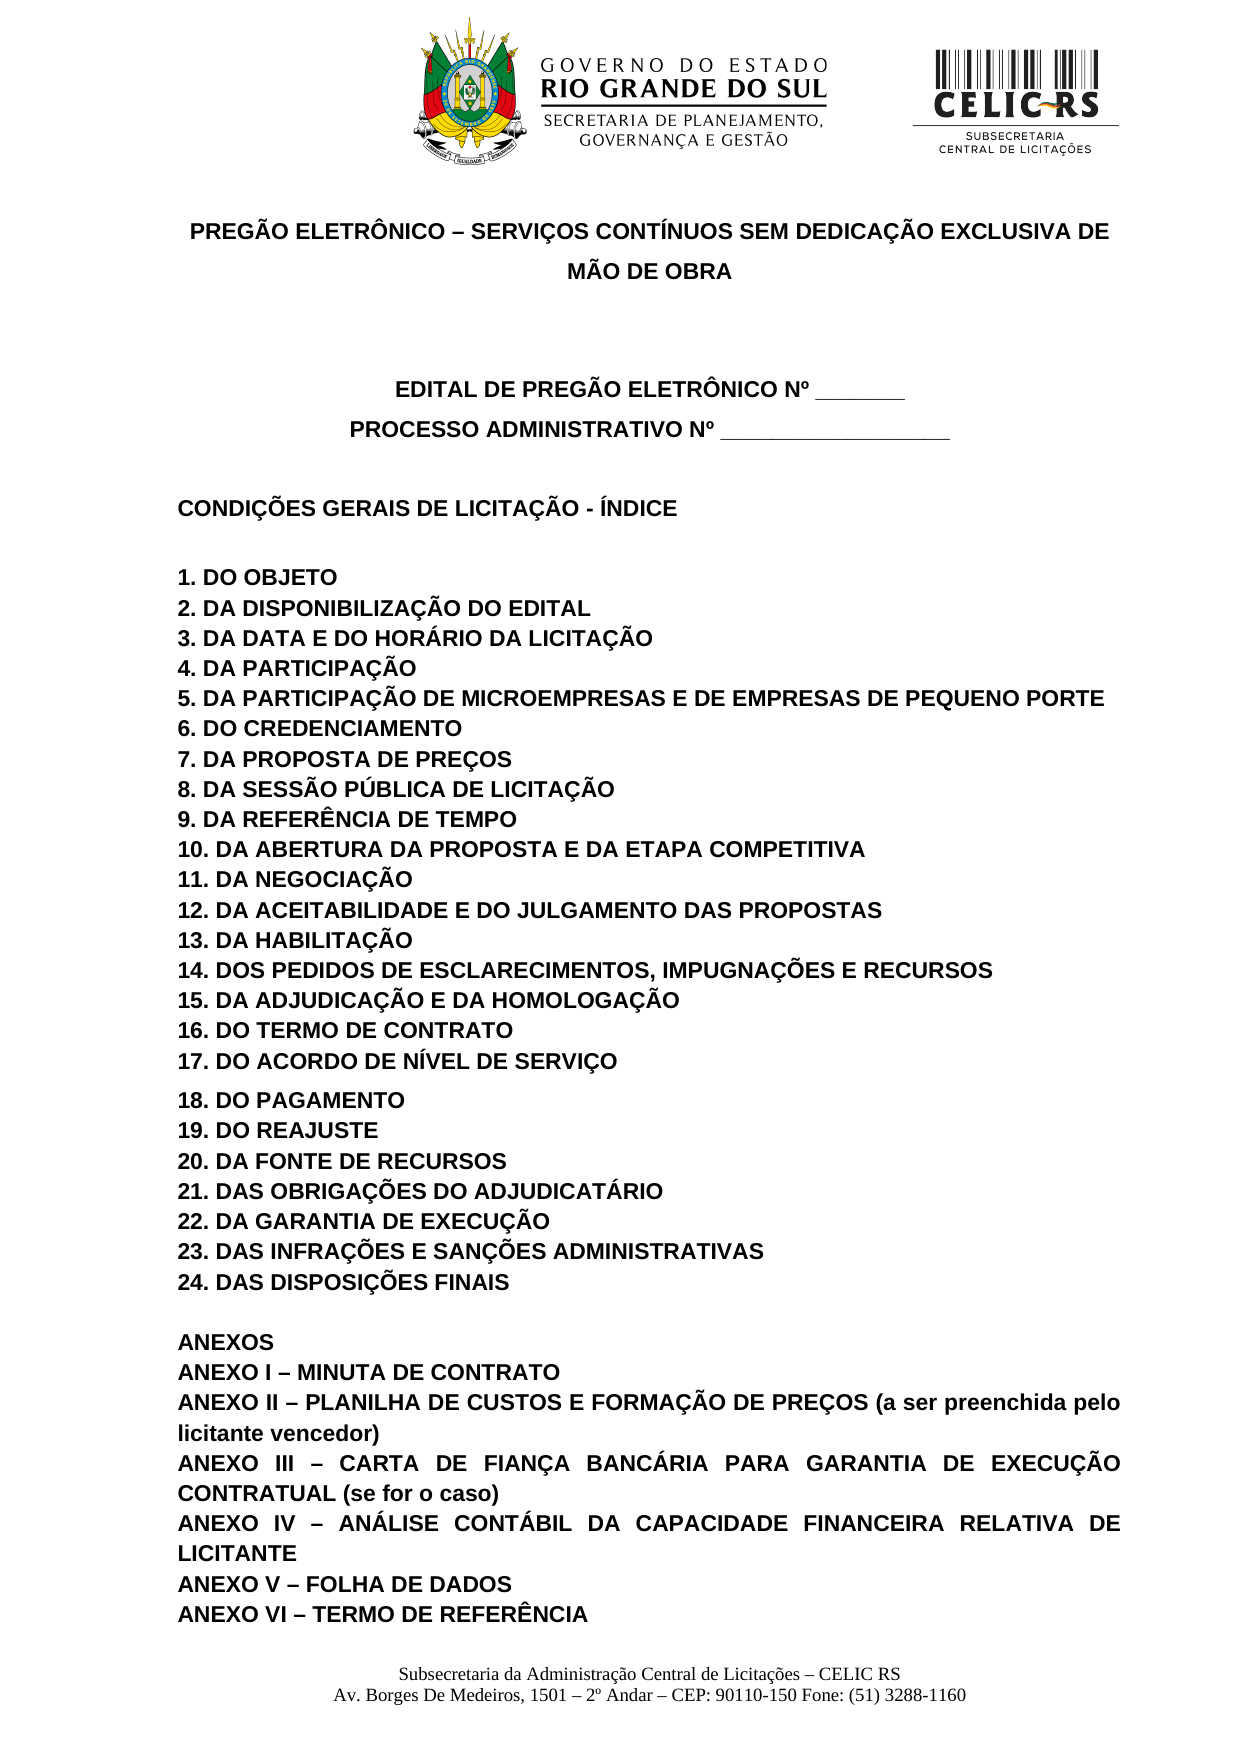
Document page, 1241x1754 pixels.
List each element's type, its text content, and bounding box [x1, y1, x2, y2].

text ANEXO I – MINUTA DE CONTRATO [177, 1359, 1122, 1385]
text 6. DO CREDENCIAMENTO [177, 715, 1122, 742]
text ANEXO V – FOLHA DE DADOS [177, 1571, 1122, 1597]
text 18. DO PAGAMENTO [177, 1087, 1122, 1113]
text ANEXOS [177, 1329, 1122, 1355]
text 22. DA GARANTIA DE EXECUÇÃO [177, 1208, 1122, 1234]
text 10. DA ABERTURA DA PROPOSTA E DA ETAPA COMPETITIVA [177, 836, 1122, 863]
text 11. DA NEGOCIAÇÃO [177, 866, 1122, 893]
text ANEXO VI – TERMO DE REFERÊNCIA [177, 1601, 1122, 1627]
text 21. DAS OBRIGAÇÕES DO ADJUDICATÁRIO [177, 1178, 1122, 1204]
text 9. DA REFERÊNCIA DE TEMPO [177, 806, 1122, 832]
text CONDIÇÕES GERAIS DE LICITAÇÃO - ÍNDICE [177, 495, 1122, 521]
text PREGÃO ELETRÔNICO – SERVIÇOS CONTÍNUOS SEM DEDICAÇÃO EXCLUSIVA DE MÃO DE OBRA [177, 218, 1122, 284]
text 16. DO TERMO DE CONTRATO [177, 1017, 1122, 1044]
text 20. DA FONTE DE RECURSOS [177, 1148, 1122, 1174]
text 15. DA ADJUDICAÇÃO E DA HOMOLOGAÇÃO [177, 987, 1122, 1014]
picture [413, 17, 827, 165]
text 1. DO OBJETO [177, 564, 1122, 591]
text 4. DA PARTICIPAÇÃO [177, 655, 1122, 681]
text 19. DO REAJUSTE [177, 1117, 1122, 1144]
text 2. DA DISPONIBILIZAÇÃO DO EDITAL [177, 594, 1122, 621]
text ANEXO IV – ANÁLISE CONTÁBIL DA CAPACIDADE FINANCEIRA RELATIVA DE LICITANTE [177, 1510, 1122, 1567]
text 14. DOS PEDIDOS DE ESCLARECIMENTOS, IMPUGNAÇÕES E RECURSOS [177, 957, 1122, 983]
text 12. DA ACEITABILIDADE E DO JULGAMENTO DAS PROPOSTAS [177, 897, 1122, 923]
text PROCESSO ADMINISTRATIVO Nº __________________ [177, 416, 1122, 442]
text 13. DA HABILITAÇÃO [177, 927, 1122, 953]
text 7. DA PROPOSTA DE PREÇOS [177, 746, 1122, 772]
text 3. DA DATA E DO HORÁRIO DA LICITAÇÃO [177, 625, 1122, 651]
text EDITAL DE PREGÃO ELETRÔNICO Nº _______ [177, 376, 1122, 403]
text 5. DA PARTICIPAÇÃO DE MICROEMPRESAS E DE EMPRESAS DE PEQUENO PORTE [177, 685, 1122, 712]
picture [909, 42, 1119, 159]
text 23. DAS INFRAÇÕES E SANÇÕES ADMINISTRATIVAS [177, 1238, 1122, 1264]
text ANEXO III – CARTA DE FIANÇA BANCÁRIA PARA GARANTIA DE EXECUÇÃO CONTRATUAL (se for o caso) [177, 1450, 1122, 1506]
text 24. DAS DISPOSIÇÕES FINAIS [177, 1268, 1122, 1295]
text 8. DA SESSÃO PÚBLICA DE LICITAÇÃO [177, 776, 1122, 802]
text 17. DO ACORDO DE NÍVEL DE SERVIÇO [177, 1048, 1122, 1074]
text ANEXO II – PLANILHA DE CUSTOS E FORMAÇÃO DE PREÇOS (a ser preenchida pelo licitante vencedor) [177, 1389, 1122, 1446]
